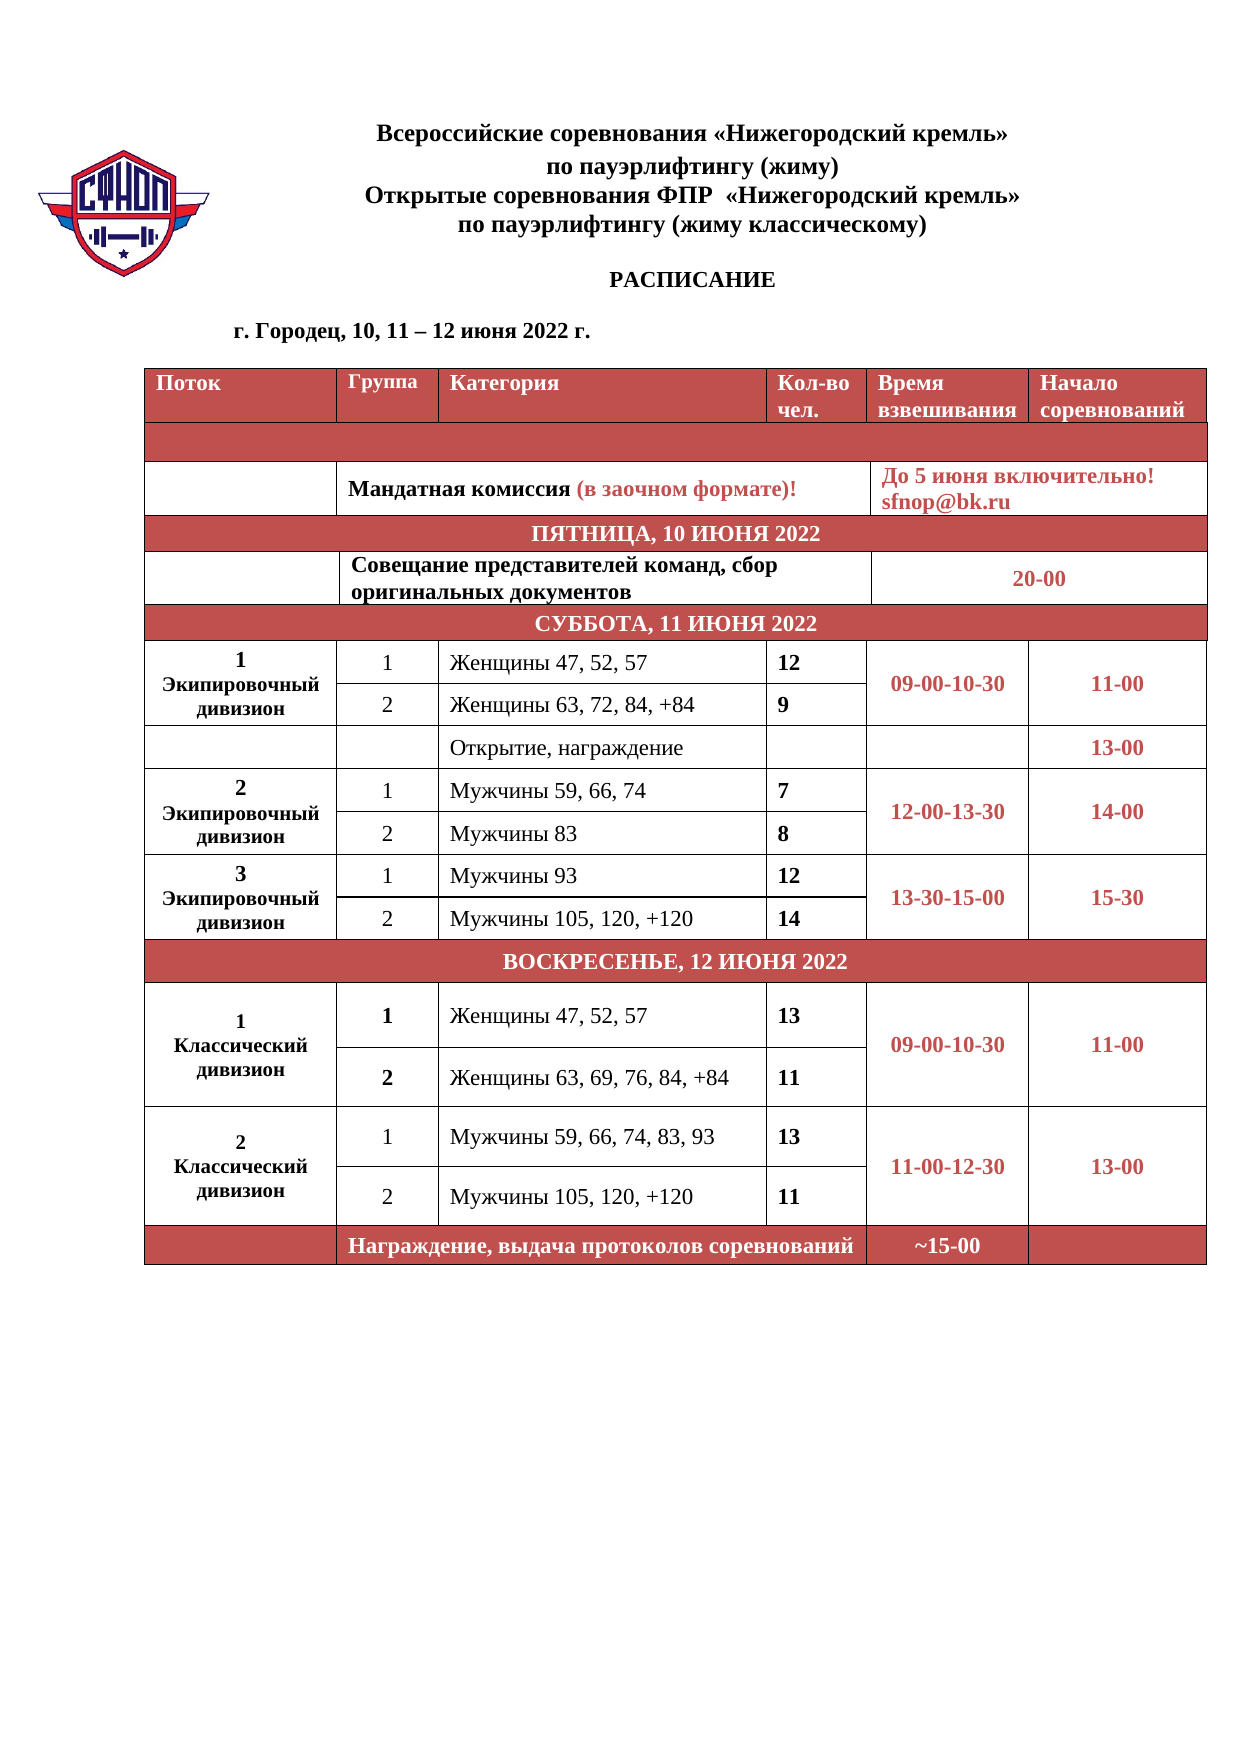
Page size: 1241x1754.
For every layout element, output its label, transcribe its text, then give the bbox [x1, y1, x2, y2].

table_cell 11 [767, 1167, 866, 1225]
table_cell Награждение, выдача протоколов соревнований [337, 1226, 866, 1264]
table_header Категория [439, 369, 766, 422]
table_cell [145, 552, 339, 604]
table_header Начало соревнований [1029, 369, 1206, 422]
text РАСПИСАНИЕ [215, 266, 1152, 292]
table_cell До 5 июня включительно! sfnop@bk.ru [871, 462, 1207, 514]
table_cell 2 [337, 1167, 438, 1225]
table_cell 20-00 [872, 552, 1207, 604]
table_cell СУББОТА, 11 ИЮНЯ 2022 [145, 605, 1207, 640]
table_cell 13 [767, 983, 866, 1047]
table_cell [145, 726, 336, 768]
table_cell 11-00 [1029, 641, 1206, 725]
table_cell 11-00-12-30 [867, 1107, 1028, 1225]
table_cell [145, 1226, 336, 1264]
table_cell 8 [767, 812, 866, 854]
table_header Кол-во чел. [767, 369, 866, 422]
table_cell 12 [767, 641, 866, 682]
table_cell [867, 726, 1028, 768]
table_cell Мужчины 105, 120, +120 [439, 1167, 766, 1225]
table_cell [767, 726, 866, 768]
table_cell 15-30 [1029, 855, 1206, 939]
table_cell 13-00 [1029, 726, 1206, 768]
table_cell Женщины 63, 72, 84, +84 [439, 684, 766, 725]
table_cell [145, 462, 336, 514]
table_cell 1 Экипировочный дивизион [145, 641, 336, 725]
table_cell ПЯТНИЦА, 10 ИЮНЯ 2022 [145, 516, 1207, 551]
table_cell ВОСКРЕСЕНЬЕ, 12 ИЮНЯ 2022 [145, 940, 1206, 982]
text Открытые соревнования ФПР «Нижегородский кремль» [215, 180, 1152, 209]
picture [30, 118, 215, 303]
text по пауэрлифтингу (жиму) [215, 151, 1152, 180]
text по пауэрлифтингу (жиму классическому) [215, 209, 1152, 237]
table_cell 2 [337, 1048, 438, 1106]
table_cell 2 Экипировочный дивизион [145, 769, 336, 854]
table_cell Мандатная комиссия (в заочном формате)! [337, 462, 870, 514]
table_cell 12-00-13-30 [867, 769, 1028, 854]
table_header Поток [145, 369, 336, 422]
table_cell 1 Классический дивизион [145, 983, 336, 1106]
table_cell Мужчины 105, 120, +120 [439, 898, 766, 939]
table_cell 12 [767, 855, 866, 896]
table_cell 1 [337, 1107, 438, 1166]
table_cell 09-00-10-30 [867, 983, 1028, 1106]
table_cell 1 [337, 855, 438, 896]
text г. Городец, 10, 11 – 12 июня 2022 г. [177, 317, 1152, 343]
table_cell 7 [767, 769, 866, 811]
table_cell 1 [337, 641, 438, 682]
table_cell Мужчины 59, 66, 74, 83, 93 [439, 1107, 766, 1166]
table_cell Мужчины 93 [439, 855, 766, 896]
table_cell Совещание представителей команд, сбор оригинальных документов [340, 552, 871, 604]
table_cell ~15-00 [867, 1226, 1028, 1264]
table_cell [337, 726, 438, 768]
table_cell Открытие, награждение [439, 726, 766, 768]
table_cell Женщины 47, 52, 57 [439, 983, 766, 1047]
table_cell 13-30-15-00 [867, 855, 1028, 939]
table_cell 2 Классический дивизион [145, 1107, 336, 1225]
table_cell 1 [337, 769, 438, 811]
table_cell Мужчины 59, 66, 74 [439, 769, 766, 811]
table_cell Мужчины 83 [439, 812, 766, 854]
table_header Время взвешивания [867, 369, 1028, 422]
table_cell 13 [767, 1107, 866, 1166]
table_cell 14-00 [1029, 769, 1206, 854]
text Всероссийские соревнования «Нижегородский кремль» [215, 118, 1152, 147]
table_cell 9 [767, 684, 866, 725]
table_cell Женщины 63, 69, 76, 84, +84 [439, 1048, 766, 1106]
table_cell 14 [767, 898, 866, 939]
table_cell 11-00 [1029, 983, 1206, 1106]
table_cell [145, 423, 1207, 461]
table_cell 3 Экипировочный дивизион [145, 855, 336, 939]
table_cell 09-00-10-30 [867, 641, 1028, 725]
table_cell 11 [767, 1048, 866, 1106]
table_cell 13-00 [1029, 1107, 1206, 1225]
table_cell 1 [337, 983, 438, 1047]
table_cell 2 [337, 898, 438, 939]
table_cell 2 [337, 812, 438, 854]
table_header Группа [337, 369, 438, 422]
table_cell Женщины 47, 52, 57 [439, 641, 766, 682]
table_cell [1029, 1226, 1206, 1264]
table_cell 2 [337, 684, 438, 725]
